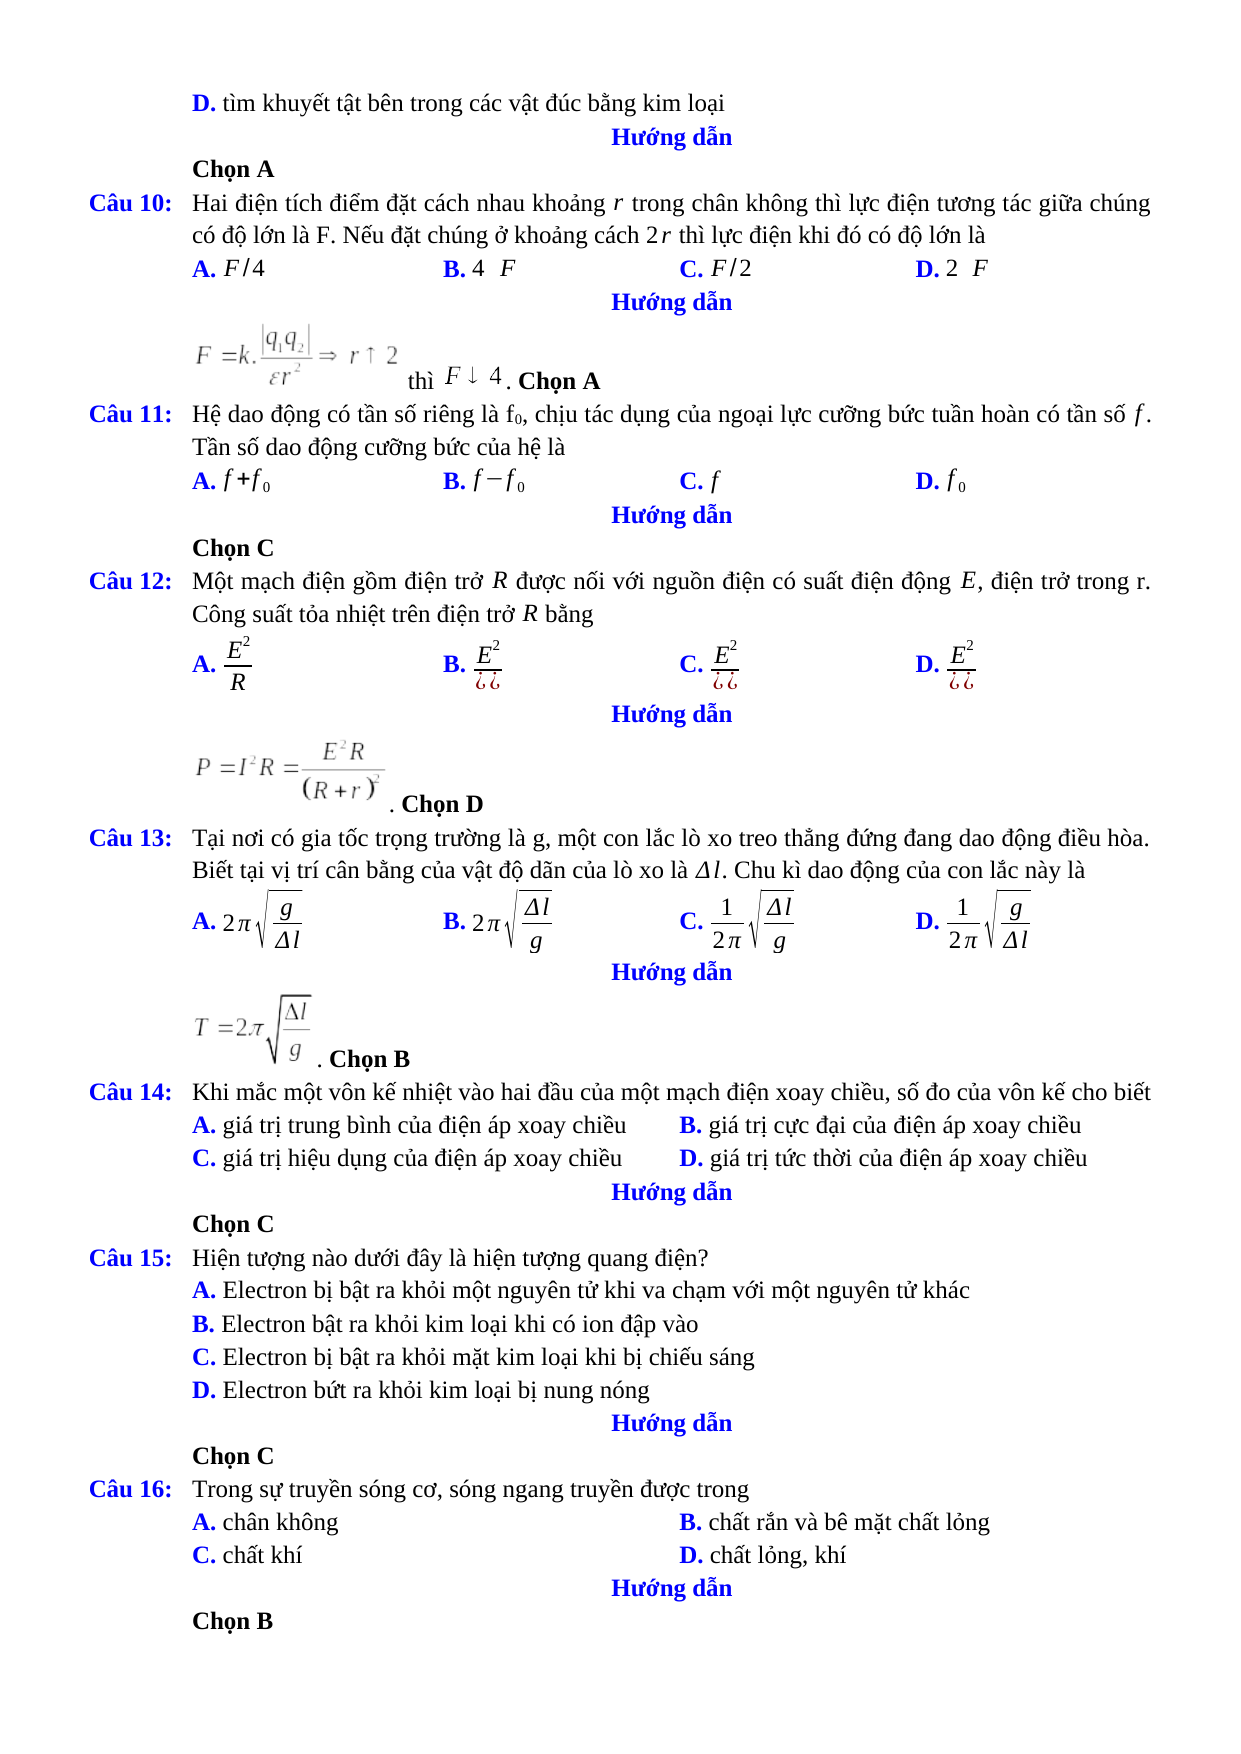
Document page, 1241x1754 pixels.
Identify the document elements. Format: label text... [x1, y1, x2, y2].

text Câu 15: Hiện tượng nào dưới đây là hiện tượng quang điện? [88, 1243, 1152, 1271]
text D. tìm khuyết tật bên trong các vật đúc bằng kim loại [192, 88, 1152, 117]
text Chọn B [192, 1606, 1152, 1634]
text Hướng dẫn [192, 1177, 1152, 1205]
text . Chọn B [192, 990, 1152, 1073]
text A. B. C. D. [192, 889, 1152, 953]
text Hướng dẫn [192, 122, 1152, 150]
text Chọn C [192, 1209, 1152, 1238]
text Chọn C [192, 1441, 1152, 1469]
text A. B. C. D. [192, 465, 1152, 496]
text Câu 10: Hai điện tích điểm đặt cách nhau khoảng trong chân không thì lực điện tương tác giữa chúng có độ lớn là F. Nếu đặt chúng ở khoảng cách thì lực điện khi đó có độ lớn là [88, 188, 1152, 249]
text . Chọn D [192, 732, 1152, 818]
text Hướng dẫn [192, 957, 1152, 986]
text Câu 13: Tại nơi có gia tốc trọng trường là g, một con lắc lò xo treo thẳng đứng đang dao động điều hòa. Biết tại vị trí cân bằng của vật độ dãn của lò xo là . Chu kì dao động của con lắc này là [88, 823, 1152, 884]
text Hướng dẫn [192, 500, 1152, 529]
text A. chân không B. chất rắn và bê mặt chất lỏng [192, 1507, 1152, 1536]
text C. chất khí D. chất lỏng, khí [192, 1540, 1152, 1568]
text thì . Chọn A [192, 320, 1152, 394]
text A. giá trị trung bình của điện áp xoay chiều B. giá trị cực đại của điện áp xoay chiều [192, 1111, 1152, 1139]
text A. B. C. D. [192, 254, 1152, 282]
text Hướng dẫn [192, 1408, 1152, 1436]
text Chọn A [192, 154, 1152, 183]
text A. B. C. D. [192, 632, 1152, 695]
text B. Electron bật ra khỏi kim loại khi có ion đập vào [192, 1309, 1152, 1337]
text C. giá trị hiệu dụng của điện áp xoay chiều D. giá trị tức thời của điện áp xoay chiều [192, 1143, 1152, 1172]
text Hướng dẫn [192, 1573, 1152, 1602]
text D. Electron bứt ra khỏi kim loại bị nung nóng [192, 1375, 1152, 1403]
text Câu 14: Khi mắc một vôn kế nhiệt vào hai đầu của một mạch điện xoay chiều, số đo của vôn kế cho biết [88, 1077, 1152, 1106]
text C. Electron bị bật ra khỏi mặt kim loại khi bị chiếu sáng [192, 1342, 1152, 1370]
text Hướng dẫn [192, 699, 1152, 728]
text Chọn C [192, 533, 1152, 562]
text Câu 11: Hệ dao động có tần số riêng là f0, chịu tác dụng của ngoại lực cưỡng bức tuần hoàn có tần số . Tần số dao động cưỡng bức của hệ là [88, 399, 1152, 461]
text Câu 16: Trong sự truyền sóng cơ, sóng ngang truyền được trong [88, 1474, 1152, 1502]
text Câu 12: Một mạch điện gồm điện trở được nối với nguồn điện có suất điện động , điện trở trong r. Công suất tỏa nhiệt trên điện trở bằng [88, 566, 1152, 628]
text Hướng dẫn [192, 287, 1152, 315]
text A. Electron bị bật ra khỏi một nguyên tử khi va chạm với một nguyên tử khác [192, 1276, 1152, 1304]
